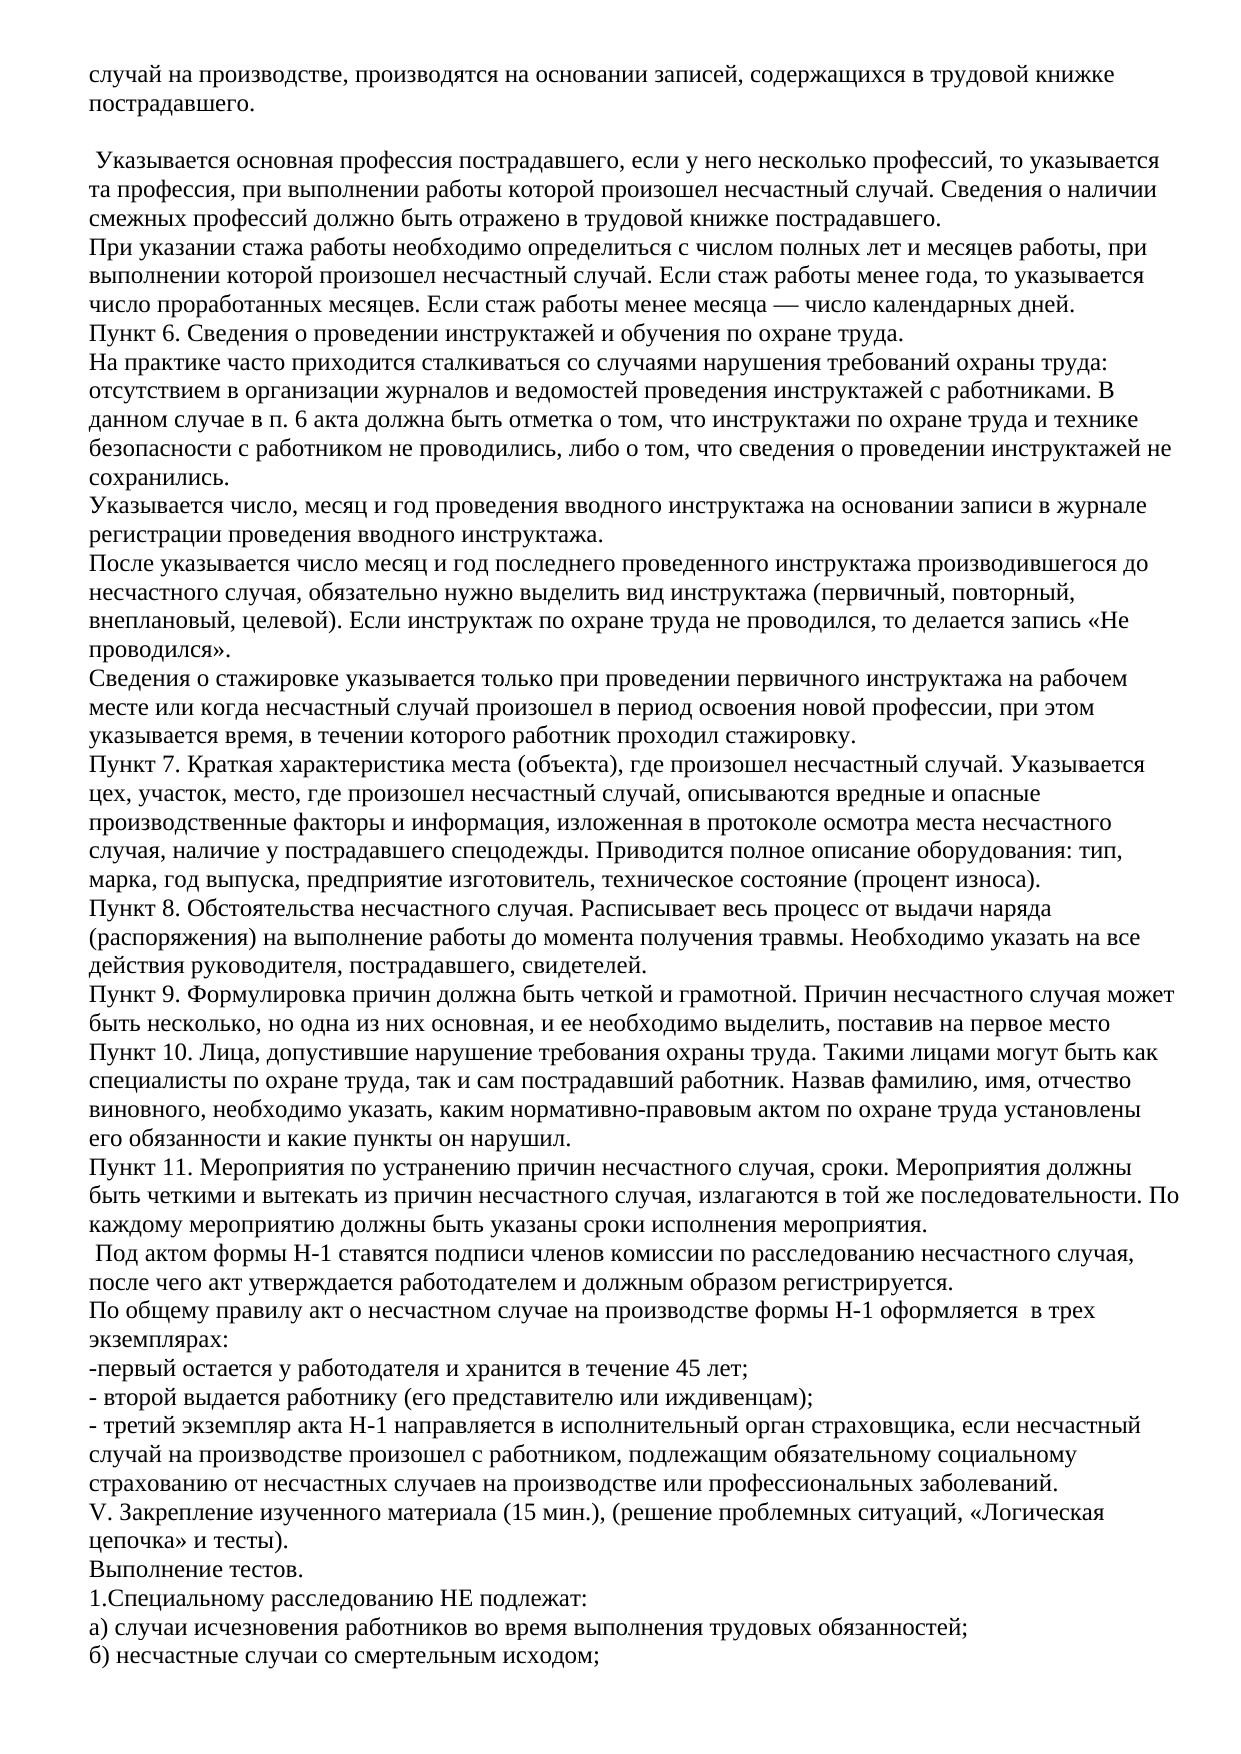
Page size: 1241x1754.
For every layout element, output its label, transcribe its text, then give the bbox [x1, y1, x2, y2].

text Пункт 10. Лица, допустившие нарушение требования охраны труда. Такими лицами могут быть как специалисты по охране труда, так и сам пострадавший работник. Назвав фамилию, имя, отчество виновного, необходимо указать, каким нормативно-правовым актом по охране труда установлены его обязанности и какие пункты он нарушил. [89, 1037, 1181, 1152]
text На практике часто приходится сталкиваться со случаями нарушения требований охраны труда: отсутствием в организации журналов и ведомостей проведения инструктажей с работниками. В данном случае в п. 6 акта должна быть отметка о том, что инструктажи по охране труда и технике безопасности с работником не проводились, либо о том, что сведения о проведении инструктажей не сохранились. [89, 347, 1181, 490]
text Пункт 11. Мероприятия по устранению причин несчастного случая, сроки. Мероприятия должны быть четкими и вытекать из причин несчастного случая, излагаются в той же последовательности. По каждому мероприятию должны быть указаны сроки исполнения мероприятия. [89, 1152, 1181, 1238]
text Указывается основная профессия пострадавшего, если у него несколько профессий, то указывается та профессия, при выполнении работы которой произошел несчастный случай. Сведения о наличии смежных профессий должно быть отражено в трудовой книжке пострадавшего. [89, 145, 1181, 232]
text После указывается число месяц и год последнего проведенного инструктажа производившегося до несчастного случая, обязательно нужно выделить вид инструктажа (первичный, повторный, внеплановый, целевой). Если инструктаж по охране труда не проводился, то делается запись «Не проводился». [89, 548, 1181, 663]
text По общему правилу акт о несчастном случае на производстве формы Н-1 оформляется в трех экземплярах: [89, 1295, 1181, 1353]
text При указании стажа работы необходимо определиться с числом полных лет и месяцев работы, при выполнении которой произошел несчастный случай. Если стаж работы менее года, то указывается число проработанных месяцев. Если стаж работы менее месяца — число календарных дней. [89, 232, 1181, 318]
text - третий экземпляр акта Н-1 направляется в исполнительный орган страховщика, если несчастный случай на производстве произошел с работником, подлежащим обязательному социальному страхованию от несчастных случаев на производстве или профессиональных заболеваний. [89, 1410, 1181, 1497]
text Указывается число, месяц и год проведения вводного инструктажа на основании записи в журнале регистрации проведения вводного инструктажа. [89, 490, 1181, 548]
text Выполнение тестов. [89, 1554, 1181, 1583]
text Пункт 7. Краткая характеристика места (объекта), где произошел несчастный случай. Указывается цех, участок, место, где произошел несчастный случай, описываются вредные и опасные производственные факторы и информация, изложенная в протоколе осмотра места несчастного случая, наличие у пострадавшего спецодежды. Приводится полное описание оборудования: тип, марка, год выпуска, предприятие изготовитель, техническое состояние (процент износа). [89, 749, 1181, 893]
text Пункт 6. Сведения о проведении инструктажей и обучения по охране труда. [89, 318, 1181, 347]
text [89, 59, 1181, 117]
text Пункт 8. Обстоятельства несчастного случая. Расписывает весь процесс от выдачи наряда (распоряжения) на выполнение работы до момента получения травмы. Необходимо указать на все действия руководителя, пострадавшего, свидетелей. [89, 893, 1181, 979]
text Пункт 9. Формулировка причин должна быть четкой и грамотной. Причин несчастного случая может быть несколько, но одна из них основная, и ее необходимо выделить, поставив на первое место [89, 979, 1181, 1037]
text - второй выдается работнику (его представителю или иждивенцам); [89, 1382, 1181, 1410]
text Под актом формы Н-1 ставятся подписи членов комиссии по расследованию несчастного случая, после чего акт утверждается работодателем и должным образом регистрируется. [89, 1238, 1181, 1295]
text Сведения о стажировке указывается только при проведении первичного инструктажа на рабочем месте или когда несчастный случай произошел в период освоения новой профессии, при этом указывается время, в течении которого работник проходил стажировку. [89, 663, 1181, 749]
text -первый остается у работодателя и хранится в течение 45 лет; [89, 1353, 1181, 1382]
text V. Закрепление изученного материала (15 мин.), (решение проблемных ситуаций, «Логическая цепочка» и тесты). [89, 1497, 1181, 1554]
